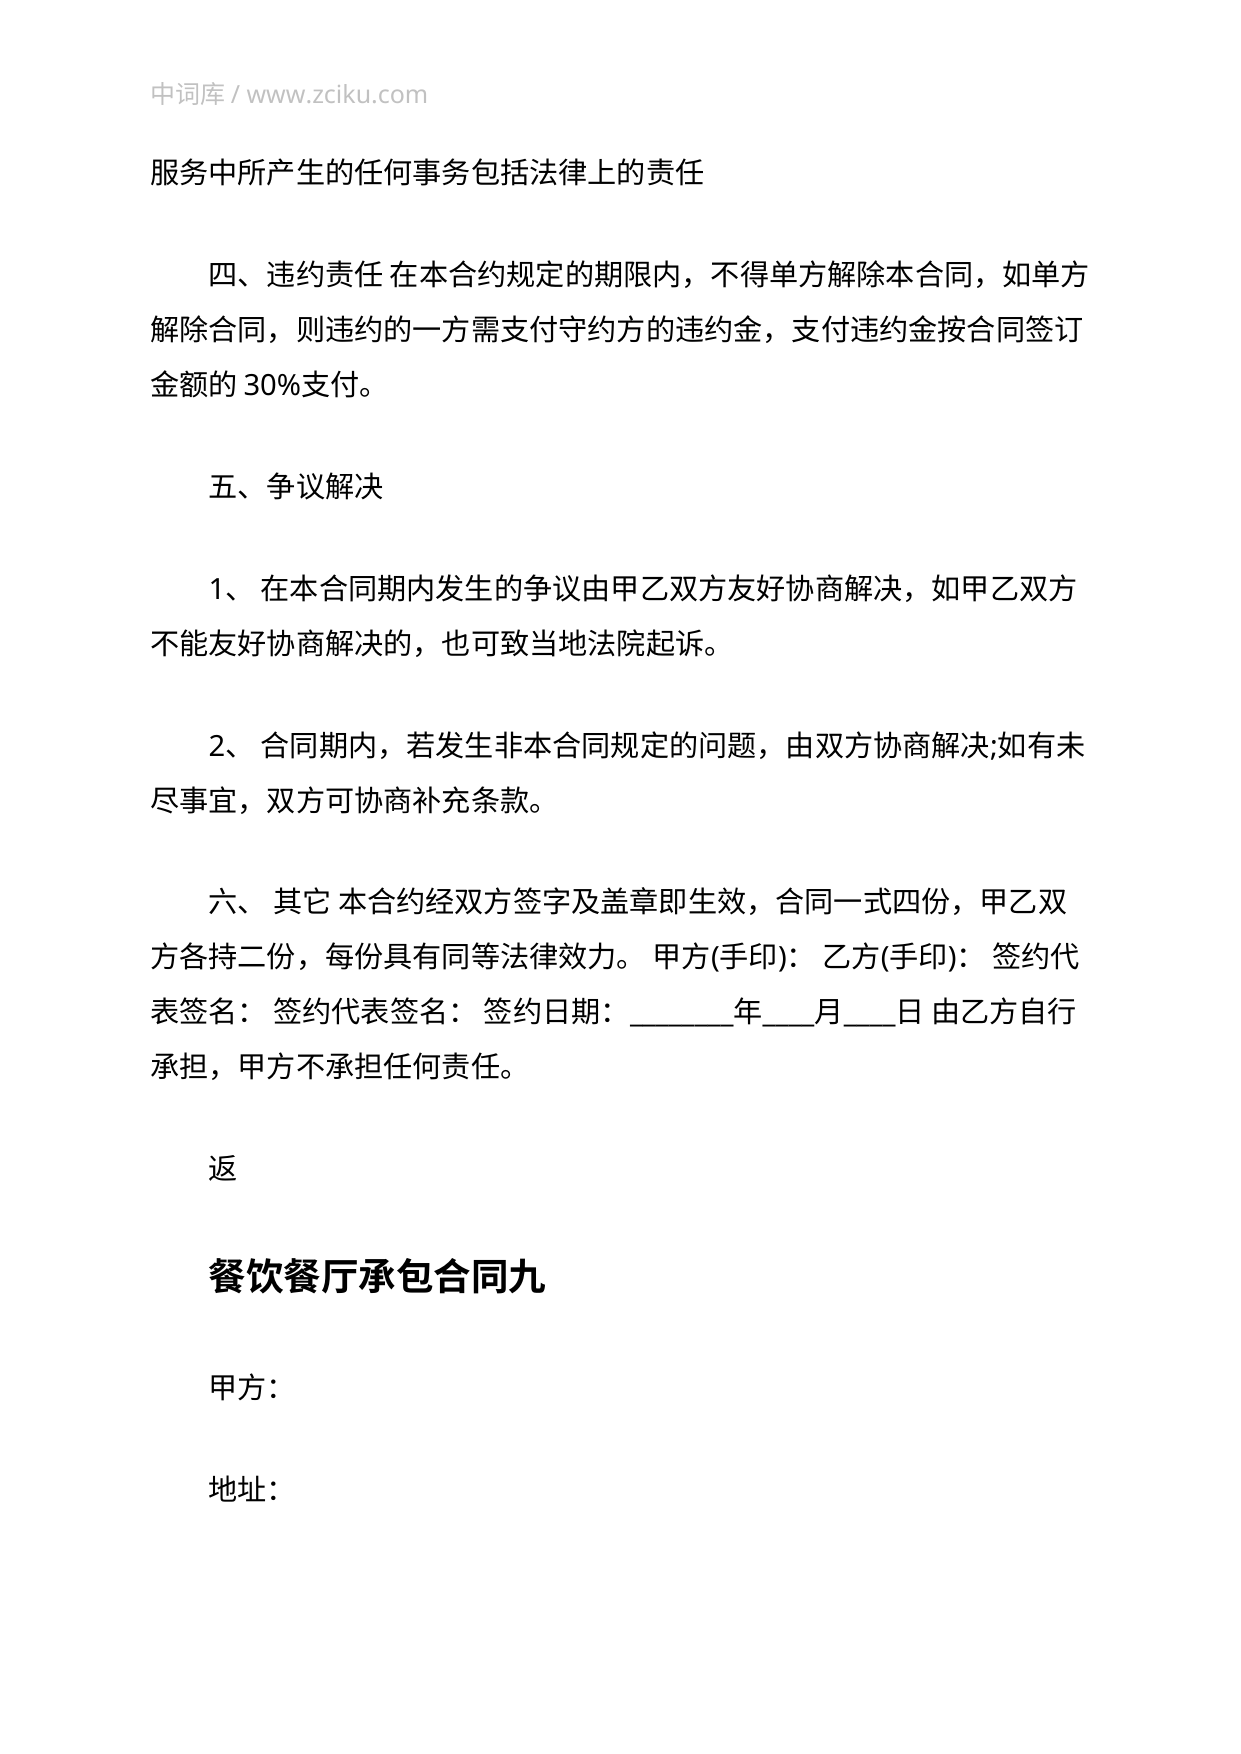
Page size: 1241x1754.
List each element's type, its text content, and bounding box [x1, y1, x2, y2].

text 六、 其它 本合约经双方签字及盖章即生效，合同一式四份，甲乙双方各持二份，每份具有同等法律效力。 甲方(手印)： 乙方(手印)： 签约代表签名： 签约代表签名： 签约日期：________年____月____日 由乙方自行承担，甲方不承担任何责任。 [150, 879, 1090, 1086]
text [150, 150, 1090, 192]
text 2、 合同期内，若发生非本合同规定的问题，由双方协商解决;如有未尽事宜，双方可协商补充条款。 [150, 722, 1090, 819]
text 五、争议解决 [150, 463, 1090, 506]
text 餐饮餐厅承包合同九 [150, 1247, 1090, 1302]
text 四、违约责任 在本合约规定的期限内，不得单方解除本合同，如单方解除合同，则违约的一方需支付守约方的违约金，支付违约金按合同签订金额的30%支付。 [150, 252, 1090, 404]
text 地址： [150, 1466, 1090, 1509]
text 1、 在本合同期内发生的争议由甲乙双方友好协商解决，如甲乙双方不能友好协商解决的，也可致当地法院起诉。 [150, 565, 1090, 663]
text 返 [150, 1146, 1090, 1188]
text 甲方： [150, 1365, 1090, 1407]
